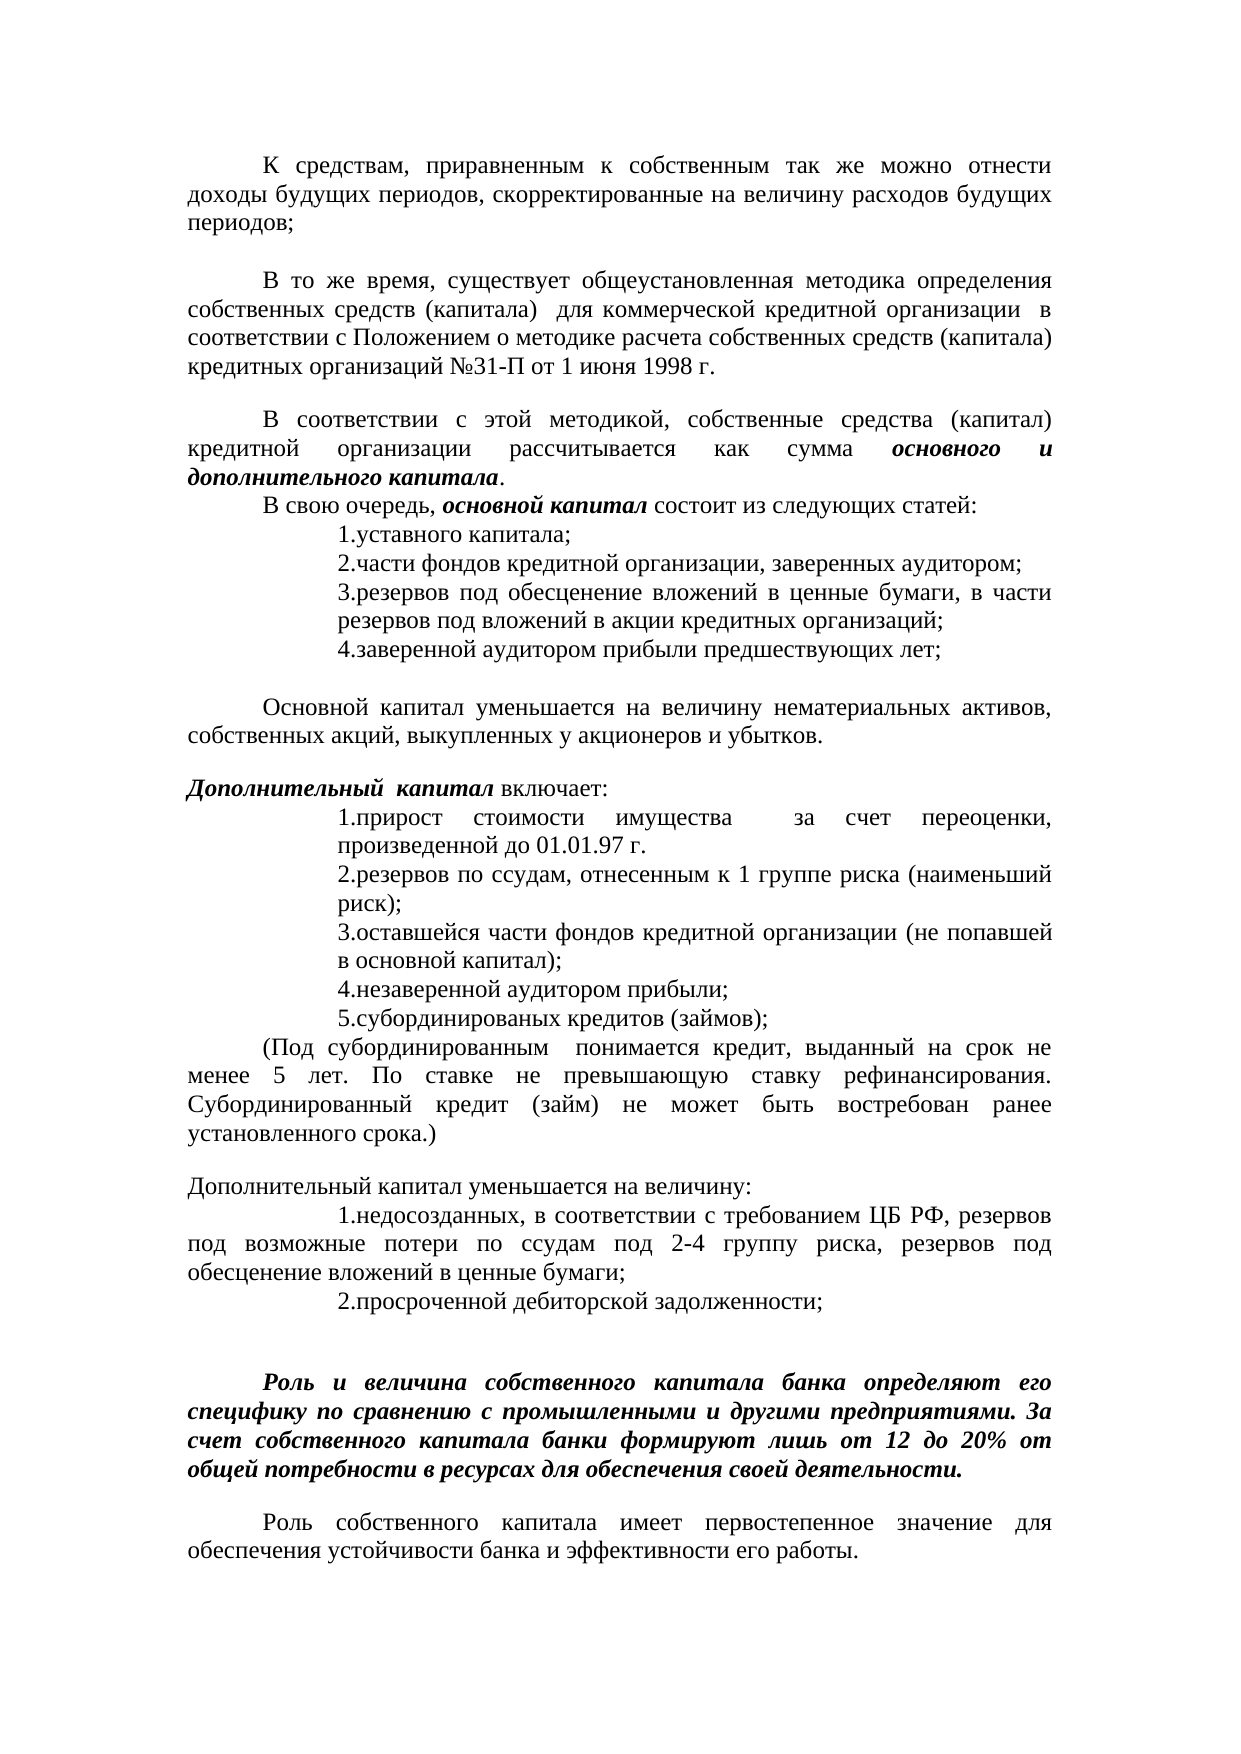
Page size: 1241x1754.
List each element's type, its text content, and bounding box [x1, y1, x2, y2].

text 4.заверенной аудитором прибыли предшествующих лет; [187, 634, 1053, 663]
text Дополнительный капитал уменьшается на величину: [187, 1171, 1053, 1200]
text К средствам, приравненным к собственным так же можно отнести доходы будущих периодов, скорректированные на величину расходов будущих периодов; [187, 150, 1053, 236]
text В свою очередь, основной капитал состоит из следующих статей: [187, 490, 1053, 519]
text Дополнительный капитал включает: [187, 773, 1053, 802]
text 2.просроченной дебиторской задолженности; [187, 1286, 1053, 1315]
text 1.уставного капитала; [187, 519, 1053, 548]
text 1.прирост стоимости имущества за счет переоценки, произведенной до 01.01.97 г. [337, 802, 1053, 859]
text 3.оставшейся части фондов кредитной организации (не попавшей в основной капитал); [337, 917, 1053, 974]
text В то же время, существует общеустановленная методика определения собственных средств (капитала) для коммерческой кредитной организации в соответствии с Положением о методике расчета собственных средств (капитала) кредитных организаций №31-П от 1 июня 1998 г. [187, 265, 1053, 380]
text Роль и величина собственного капитала банка определяют его специфику по сравнению с промышленными и другими предприятиями. За счет собственного капитала банки формируют лишь от 12 до 20% от общей потребности в ресурсах для обеспечения своей деятельности. [187, 1367, 1053, 1482]
text 3.резервов под обесценение вложений в ценные бумаги, в части резервов под вложений в акции кредитных организаций; [337, 577, 1053, 634]
text 1.недосозданных, в соответствии с требованием ЦБ РФ, резервов под возможные потери по ссудам под 2-4 группу риска, резервов под обесценение вложений в ценные бумаги; [187, 1200, 1053, 1286]
text 5.субординированых кредитов (займов); [187, 1003, 1053, 1032]
text (Под субординированным понимается кредит, выданный на срок не менее 5 лет. По ставке не превышающую ставку рефинансирования. Субординированный кредит (займ) не может быть востребован ранее установленного срока.) [187, 1032, 1053, 1147]
text 4.незаверенной аудитором прибыли; [187, 974, 1053, 1003]
text Основной капитал уменьшается на величину нематериальных активов, собственных акций, выкупленных у акционеров и убытков. [187, 692, 1053, 749]
text В соответствии с этой методикой, собственные средства (капитал) кредитной организации рассчитывается как сумма основного и дополнительного капитала. [187, 404, 1053, 490]
text Роль собственного капитала имеет первостепенное значение для обеспечения устойчивости банка и эффективности его работы. [187, 1507, 1053, 1564]
text 2.части фондов кредитной организации, заверенных аудитором; [187, 548, 1053, 577]
text 2.резервов по ссудам, отнесенным к 1 группе риска (наименьший риск); [337, 859, 1053, 917]
